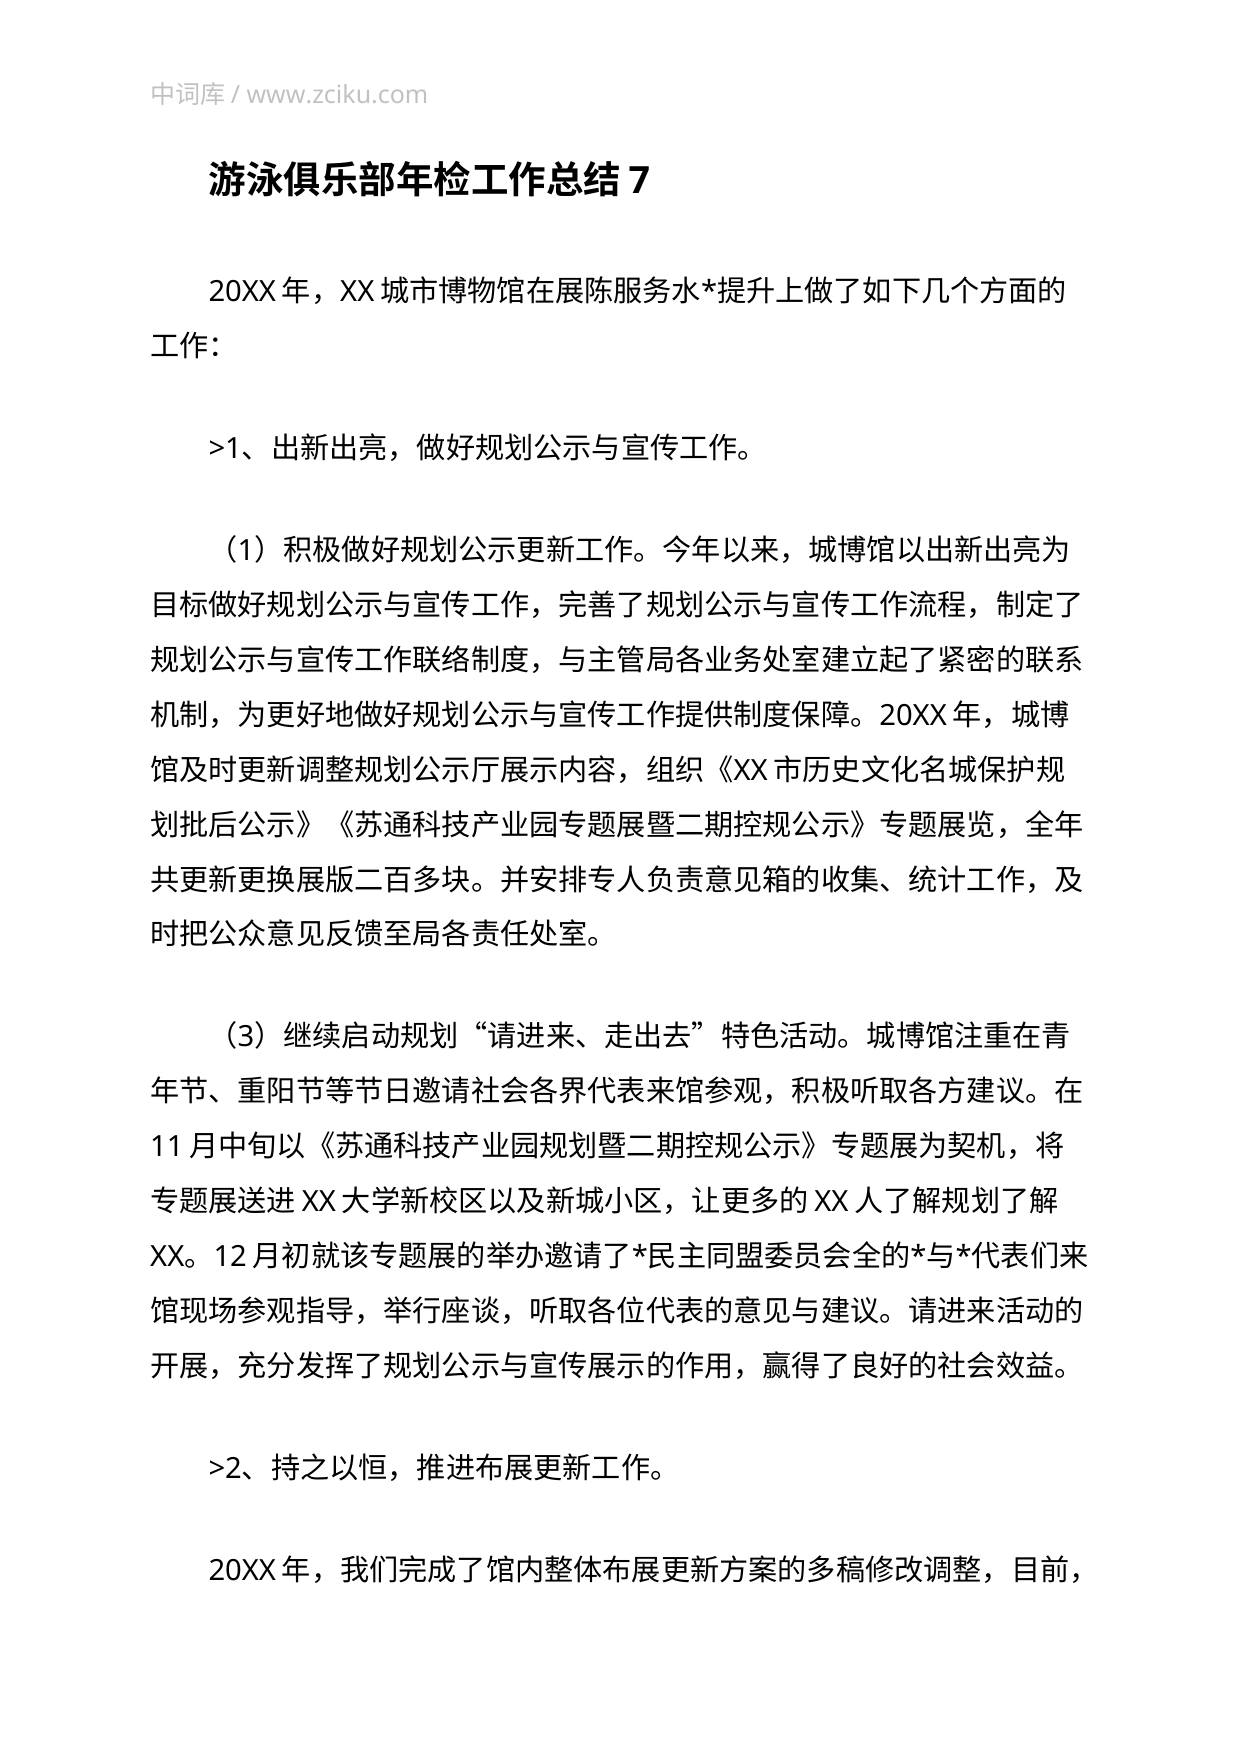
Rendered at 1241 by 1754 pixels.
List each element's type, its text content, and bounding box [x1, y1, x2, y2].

text >1、出新出亮，做好规划公示与宣传工作。 [150, 424, 1090, 467]
text （3）继续启动规划“请进来、走出去”特色活动。城博馆注重在青年节、重阳节等节日邀请社会各界代表来馆参观，积极听取各方建议。在11月中旬以《苏通科技产业园规划暨二期控规公示》专题展为契机，将专题展送进XX大学新校区以及新城小区，让更多的XX人了解规划了解XX。12月初就该专题展的举办邀请了*民主同盟委员会全的*与*代表们来馆现场参观指导，举行座谈，听取各位代表的意见与建议。请进来活动的开展，充分发挥了规划公示与宣传展示的作用，赢得了良好的社会效益。 [150, 1013, 1090, 1385]
text 20XX年，XX城市博物馆在展陈服务水*提升上做了如下几个方面的工作： [150, 268, 1090, 365]
text 游泳俱乐部年检工作总结7 [150, 150, 1090, 204]
text （1）积极做好规划公示更新工作。今年以来，城博馆以出新出亮为目标做好规划公示与宣传工作，完善了规划公示与宣传工作流程，制定了规划公示与宣传工作联络制度，与主管局各业务处室建立起了紧密的联系机制，为更好地做好规划公示与宣传工作提供制度保障。20XX年，城博馆及时更新调整规划公示厅展示内容，组织《XX市历史文化名城保护规划批后公示》《苏通科技产业园专题展暨二期控规公示》专题展览，全年共更新更换展版二百多块。并安排专人负责意见箱的收集、统计工作，及时把公众意见反馈至局各责任处室。 [150, 526, 1090, 953]
text >2、持之以恒，推进布展更新工作。 [150, 1444, 1090, 1487]
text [150, 1546, 1090, 1589]
